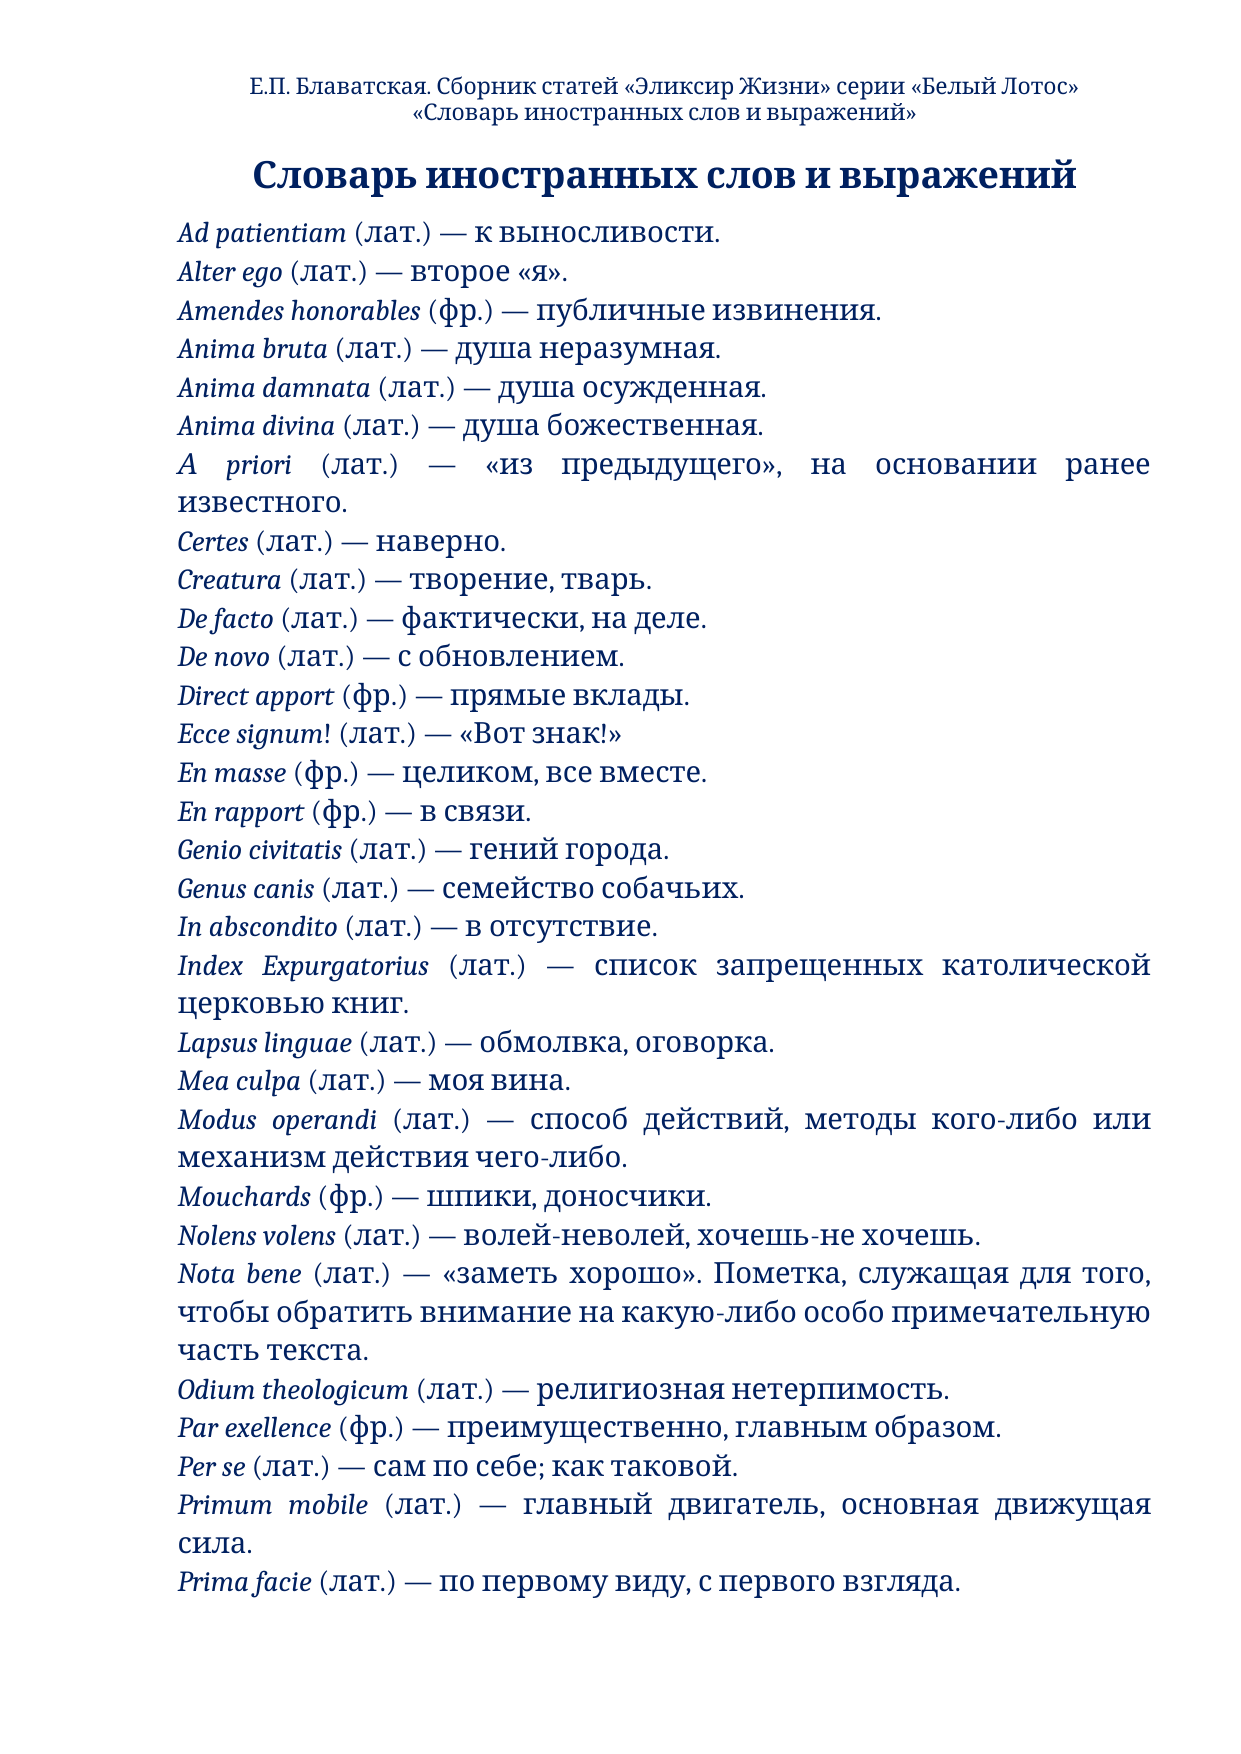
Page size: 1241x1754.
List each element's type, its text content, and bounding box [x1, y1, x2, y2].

text De facto (лат.) — фактически, на деле. [177, 602, 1152, 636]
text Anima damnata (лат.) — душа осужденная. [177, 371, 1152, 404]
text Creatura (лат.) — творение, тварь. [177, 563, 1152, 597]
text En masse (фр.) — целиком, все вместе. [177, 756, 1152, 790]
text Direct apport (фр.) — прямые вклады. [177, 679, 1152, 713]
text Prima facie (лат.) — по первому виду, с первого взгляда. [177, 1566, 1152, 1599]
text Genus canis (лат.) — семейство собачьих. [177, 872, 1152, 905]
text Lapsus linguae (лат.) — обмолвка, оговорка. [177, 1026, 1152, 1059]
text Index Expurgatorius (лат.) — список запрещенных католической церковью книг. [177, 949, 1152, 1021]
text Amendes honorables (фр.) — публичные извинения. [177, 294, 1152, 327]
text А priori (лат.) — «из предыдущего», на основании ранее известного. [177, 448, 1152, 520]
text Словарь иностранных слов и выражений [177, 154, 1152, 198]
text In abscondito (лат.) — в отсутствие. [177, 910, 1152, 944]
text Primum mobile (лат.) — главный двигатель, основная движущая сила. [177, 1488, 1152, 1561]
text Odium theologicum (лат.) — религиозная нетерпимость. [177, 1373, 1152, 1406]
text Mea culpa (лат.) — моя вина. [177, 1064, 1152, 1098]
text Par exellence (фр.) — преимущественно, главным образом. [177, 1411, 1152, 1445]
text De novo (лат.) — с обновлением. [177, 641, 1152, 674]
text Anima divina (лат.) — душа божественная. [177, 409, 1152, 443]
text Ecce signum! (лат.) — «Вот знак!» [177, 718, 1152, 751]
text Nota bene (лат.) — «заметь хорошо». Пометка, служащая для того, чтобы обратить внимание на какую-либо особо примечательную часть текста. [177, 1257, 1152, 1368]
text Modus operandi (лат.) — способ действий, методы кого-либо или механизм действия чего-либо. [177, 1103, 1152, 1175]
text Genio civitatis (лат.) — гений города. [177, 833, 1152, 867]
text Anima bruta (лат.) — душа неразумная. [177, 332, 1152, 366]
text Certes (лат.) — наверно. [177, 525, 1152, 558]
text Alter ego (лат.) — второе «я». [177, 255, 1152, 289]
text Nolens volens (лат.) — волей-неволей, хочешь-не хочешь. [177, 1219, 1152, 1252]
text Ad patientiam (лат.) — к выносливости. [177, 217, 1152, 250]
text Per se (лат.) — сам по себе; как таковой. [177, 1450, 1152, 1483]
text Mouchards (фр.) — шпики, доносчики. [177, 1180, 1152, 1214]
text En rapport (фр.) — в связи. [177, 795, 1152, 828]
